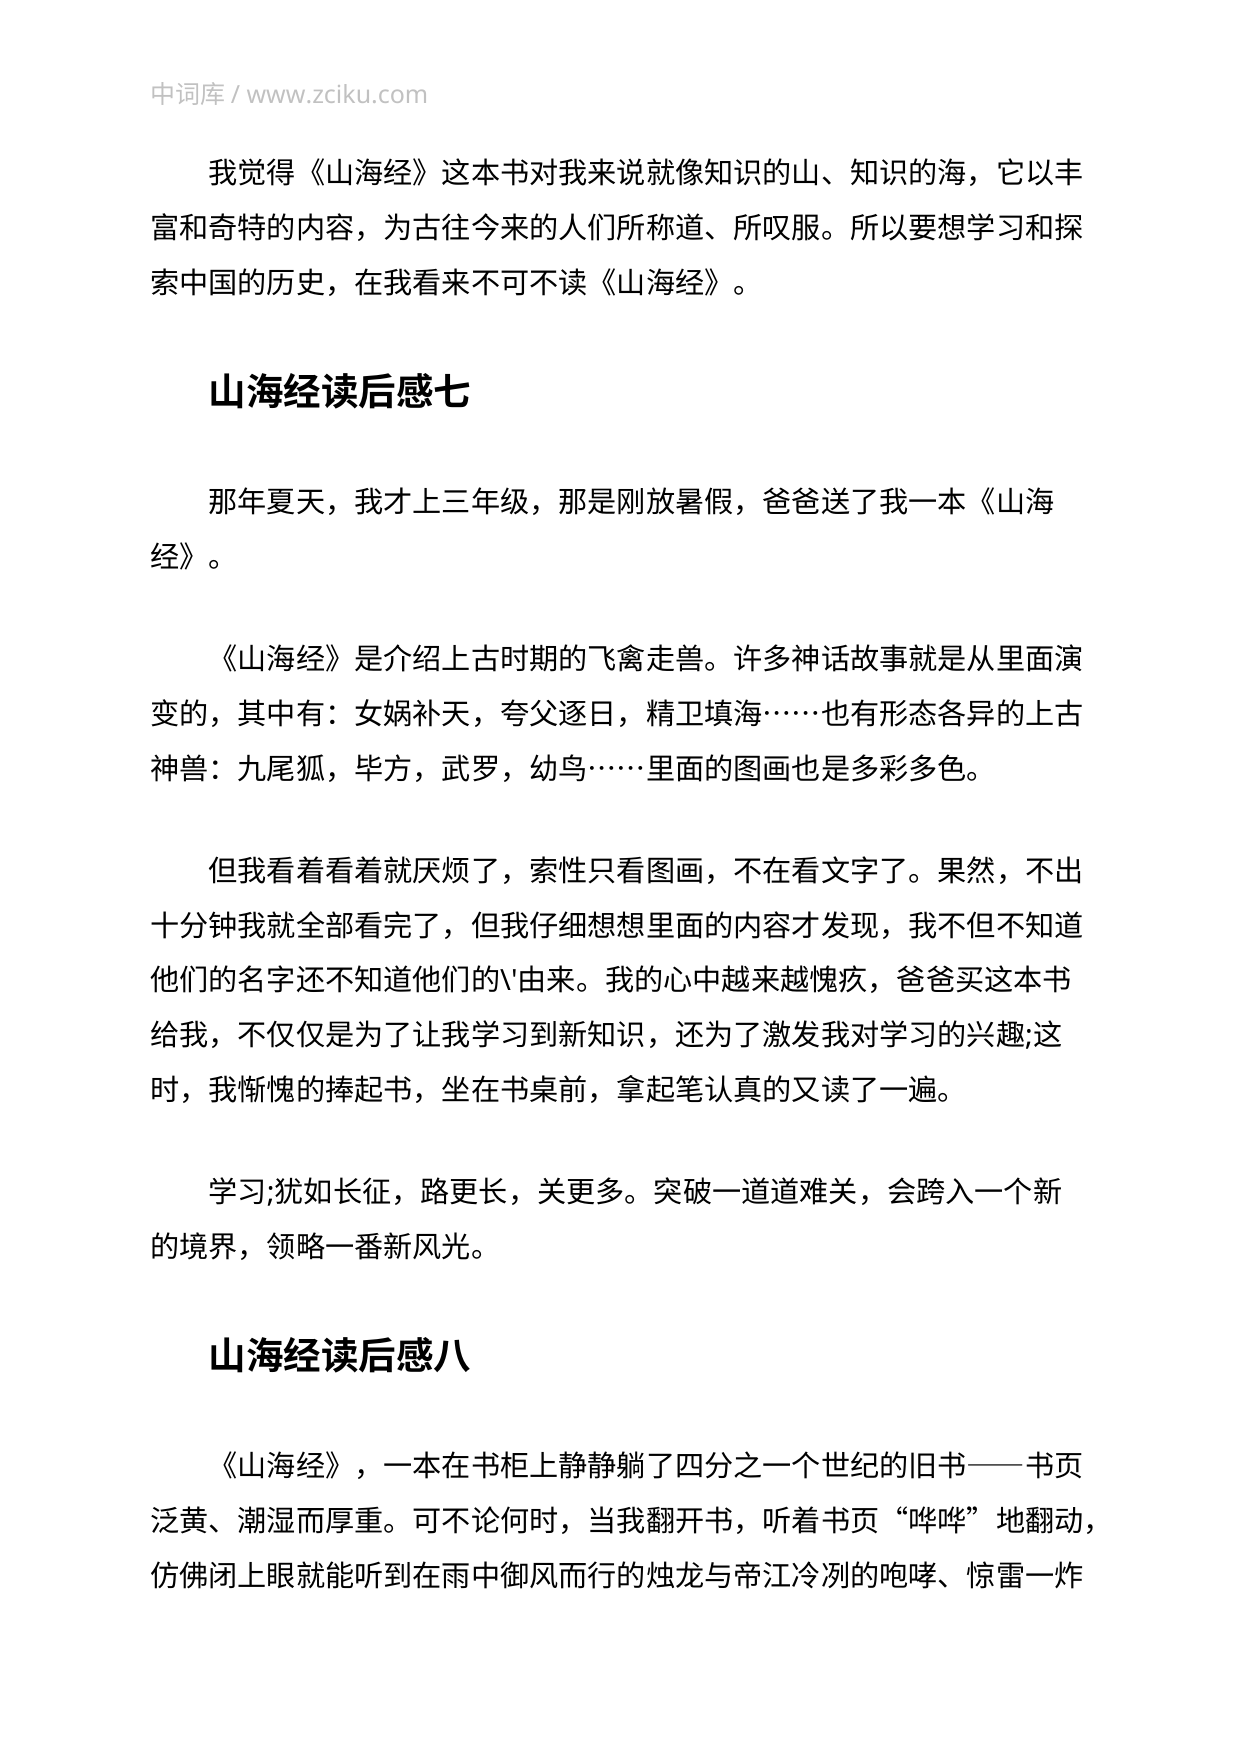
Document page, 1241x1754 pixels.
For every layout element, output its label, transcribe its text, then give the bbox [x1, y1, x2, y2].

text 学习;犹如长征，路更长，关更多。突破一道道难关，会跨入一个新的境界，领略一番新风光。 [150, 1169, 1090, 1266]
text 那年夏天，我才上三年级，那是刚放暑假，爸爸送了我一本《山海经》。 [150, 479, 1090, 576]
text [150, 1443, 1090, 1595]
text 山海经读后感八 [150, 1326, 1090, 1380]
text 《山海经》是介绍上古时期的飞禽走兽。许多神话故事就是从里面演变的，其中有：女娲补天，夸父逐日，精卫填海……也有形态各异的上古神兽：九尾狐，毕方，武罗，幼鸟……里面的图画也是多彩多色。 [150, 636, 1090, 788]
text 山海经读后感七 [150, 362, 1090, 416]
text 但我看着看着就厌烦了，索性只看图画，不在看文字了。果然，不出十分钟我就全部看完了，但我仔细想想里面的内容才发现，我不但不知道他们的名字还不知道他们的\'由来。我的心中越来越愧疚，爸爸买这本书给我，不仅仅是为了让我学习到新知识，还为了激发我对学习的兴趣;这时，我惭愧的捧起书，坐在书桌前，拿起笔认真的又读了一遍。 [150, 847, 1090, 1109]
text 我觉得《山海经》这本书对我来说就像知识的山、知识的海，它以丰富和奇特的内容，为古往今来的人们所称道、所叹服。所以要想学习和探索中国的历史，在我看来不可不读《山海经》。 [150, 150, 1090, 302]
